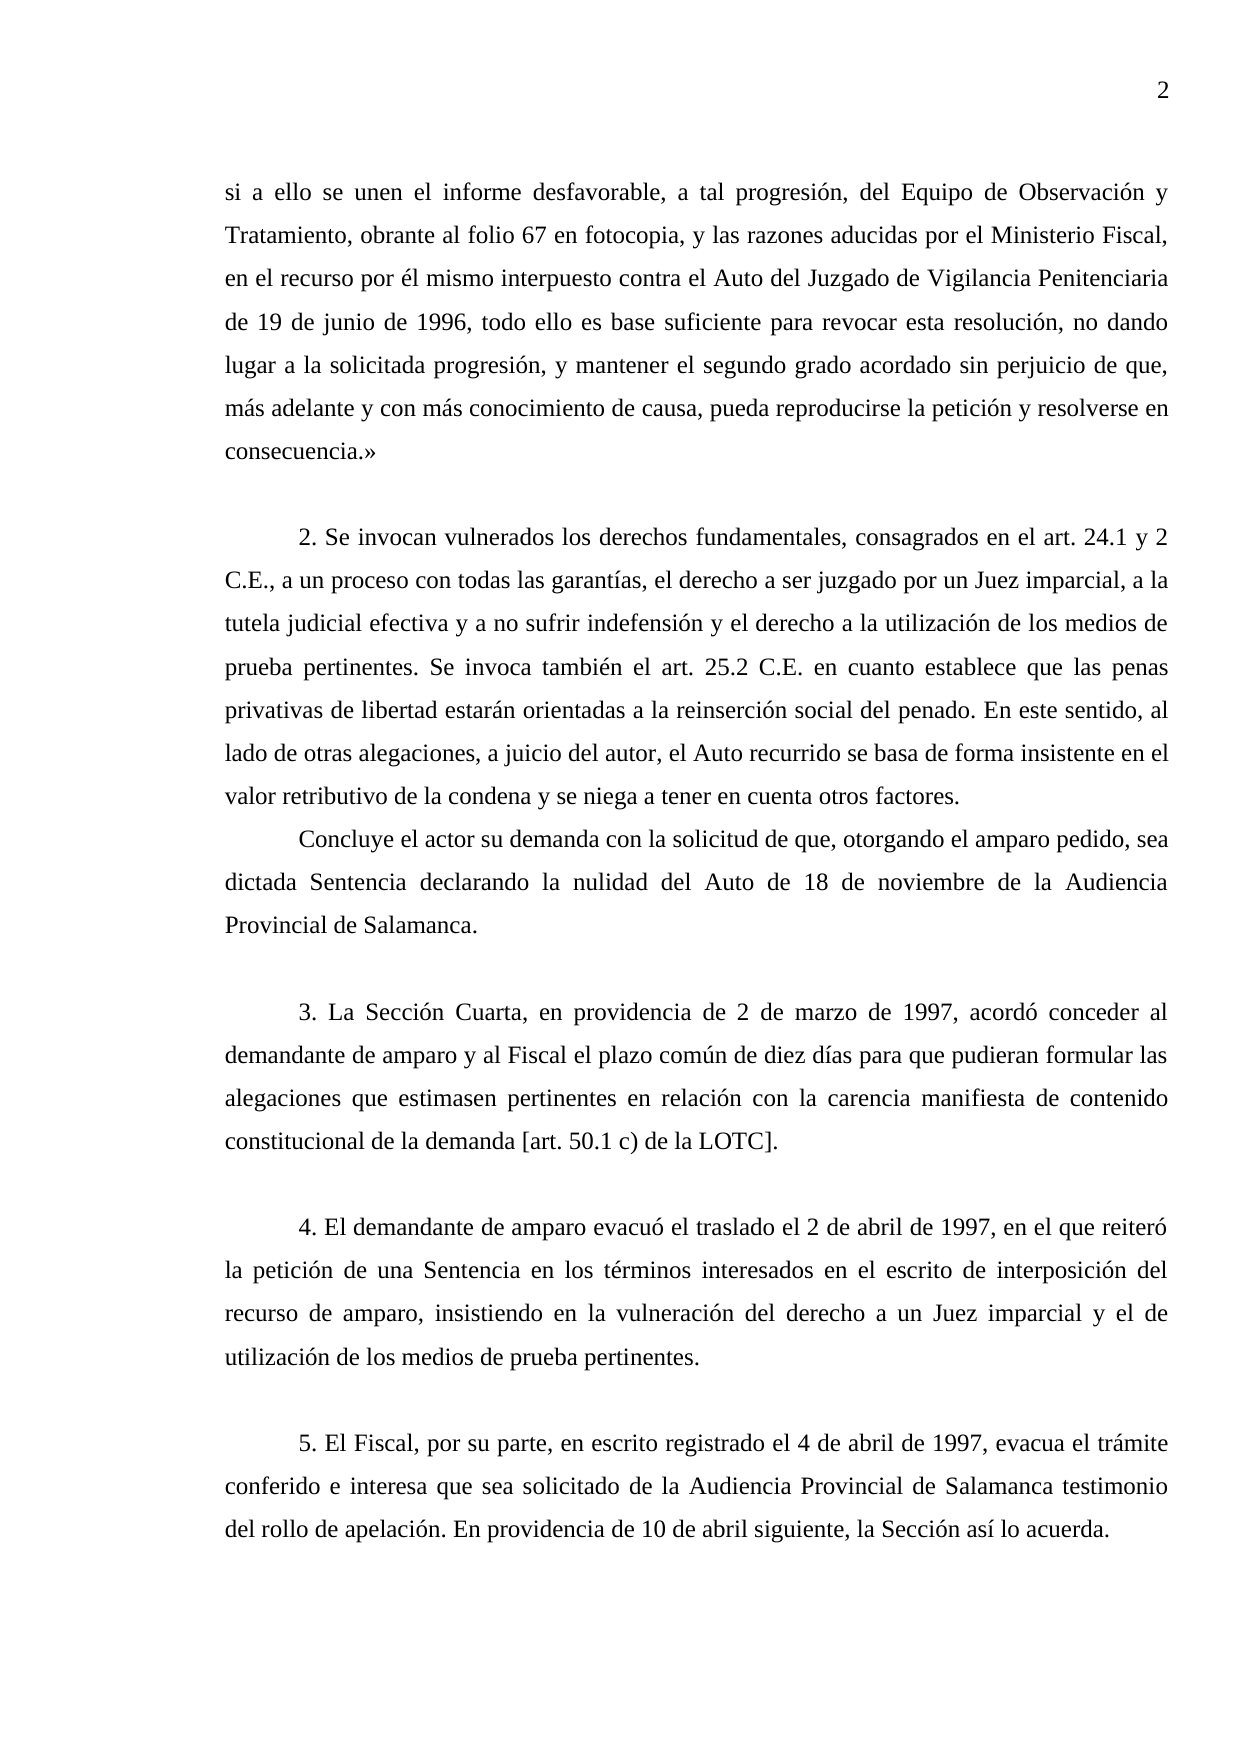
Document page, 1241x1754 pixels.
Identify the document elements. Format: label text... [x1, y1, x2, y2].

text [224, 177, 1169, 465]
text Concluye el actor su demanda con la solicitud de que, otorgando el amparo pedido, sea dictada Sentencia declarando la nulidad del Auto de 18 de noviembre de la Audiencia Provincial de Salamanca. [224, 824, 1169, 939]
text 2. Se invocan vulnerados los derechos fundamentales, consagrados en el art. 24.1 y 2 C.E., a un proceso con todas las garantías, el derecho a ser juzgado por un Juez imparcial, a la tutela judicial efectiva y a no sufrir indefensión y el derecho a la utilización de los medios de prueba pertinentes. Se invoca también el art. 25.2 C.E. en cuanto establece que las penas privativas de libertad estarán orientadas a la reinserción social del penado. En este sentido, al lado de otras alegaciones, a juicio del autor, el Auto recurrido se basa de forma insistente en el valor retributivo de la condena y se niega a tener en cuenta otros factores. [224, 522, 1169, 810]
text 5. El Fiscal, por su parte, en escrito registrado el 4 de abril de 1997, evacua el trámite conferido e interesa que sea solicitado de la Audiencia Provincial de Salamanca testimonio del rollo de apelación. En providencia de 10 de abril siguiente, la Sección así lo acuerda. [224, 1428, 1169, 1543]
text 4. El demandante de amparo evacuó el traslado el 2 de abril de 1997, en el que reiteró la petición de una Sentencia en los términos interesados en el escrito de interposición del recurso de amparo, insistiendo en la vulneración del derecho a un Juez imparcial y el de utilización de los medios de prueba pertinentes. [224, 1212, 1169, 1370]
text 3. La Sección Cuarta, en providencia de 2 de marzo de 1997, acordó conceder al demandante de amparo y al Fiscal el plazo común de diez días para que pudieran formular las alegaciones que estimasen pertinentes en relación con la carencia manifiesta de contenido constitucional de la demanda [art. 50.1 c) de la LOTC]. [224, 997, 1169, 1155]
